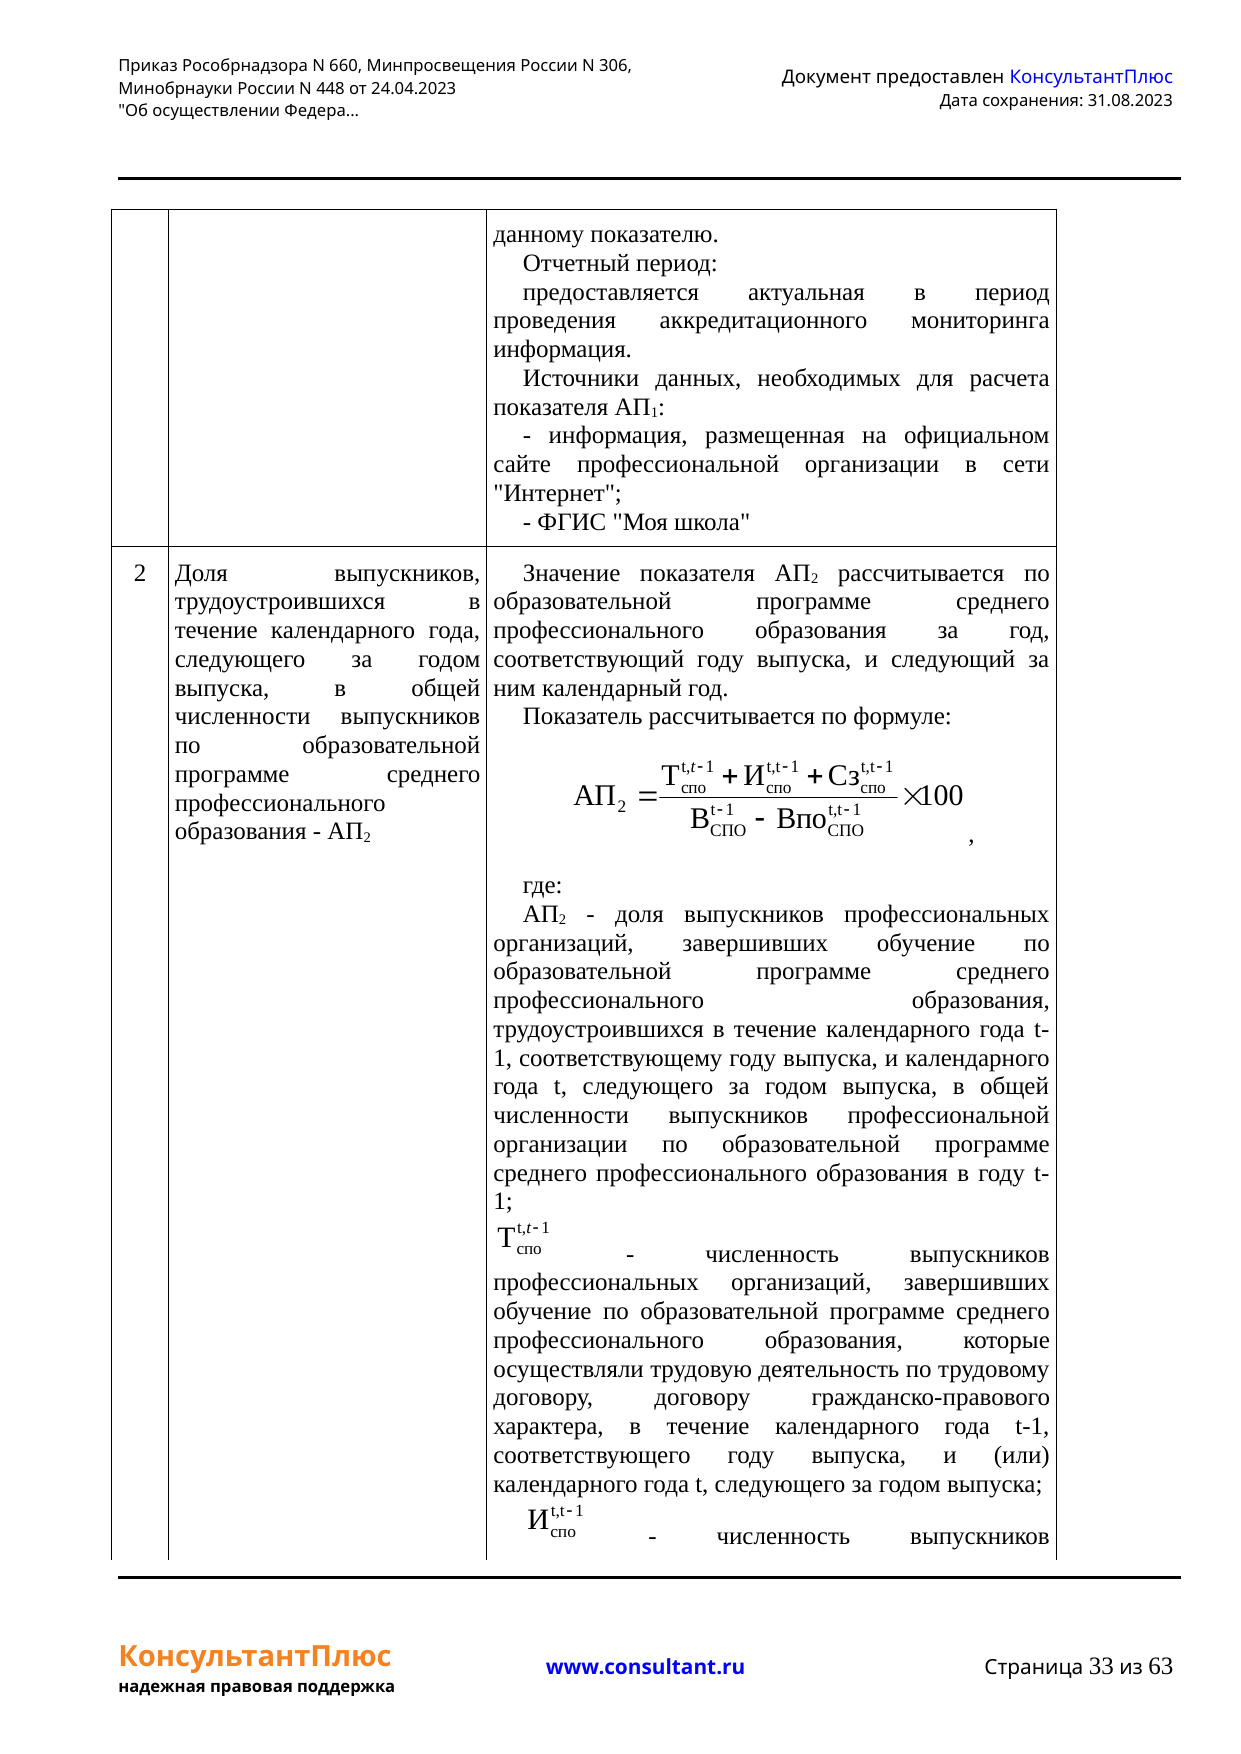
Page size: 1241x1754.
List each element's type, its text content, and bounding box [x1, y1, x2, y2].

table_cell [487, 210, 1056, 546]
table_cell [169, 210, 486, 546]
table_cell , [487, 741, 1056, 858]
table_cell Значение показателя АП2 рассчитывается по образовательной программе среднего профессионального образования за год, соответствующий году выпуска, и следующий за ним календарный год. Показатель рассчитывается по формуле: [487, 547, 1056, 741]
table_cell [112, 210, 168, 546]
table_cell 2 [112, 547, 168, 1560]
table_cell Доля выпускников, трудоустроившихся в течение календарного года, следующего за годом выпуска, в общей численности выпускников по образовательной программе среднего профессионального образования - АП2 [169, 547, 486, 1560]
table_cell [487, 859, 1056, 1560]
